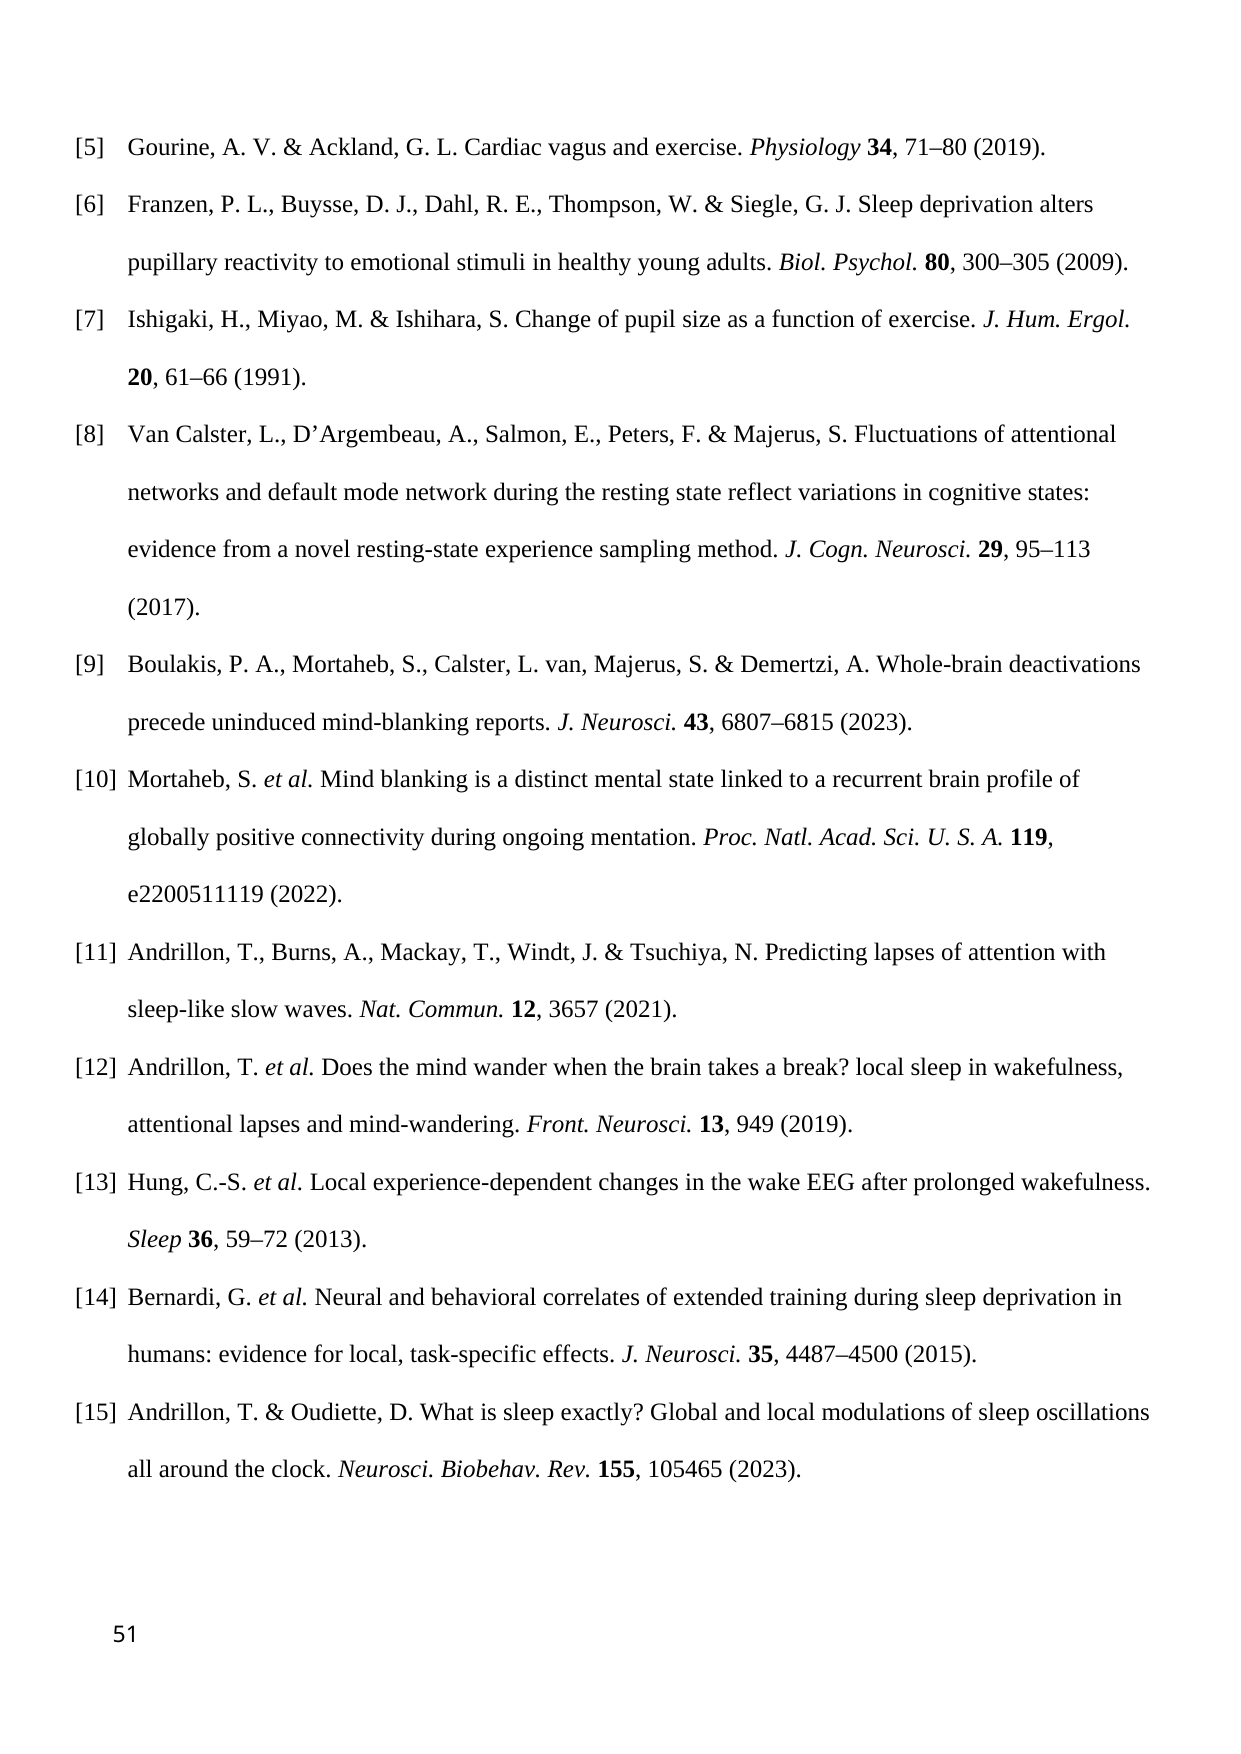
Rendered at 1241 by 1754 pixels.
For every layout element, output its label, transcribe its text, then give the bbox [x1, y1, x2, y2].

text [5] Gourine, A. V. & Ackland, G. L. Cardiac vagus and exercise. Physiology 34, 71–80 (2019). [75, 132, 1165, 161]
text [6] Franzen, P. L., Buysse, D. J., Dahl, R. E., Thompson, W. & Siegle, G. J. Sleep deprivation alters pupillary reactivity to emotional stimuli in healthy young adults. Biol. Psychol. 80, 300–305 (2009). [75, 189, 1165, 276]
text [7] Ishigaki, H., Miyao, M. & Ishihara, S. Change of pupil size as a function of exercise. J. Hum. Ergol. 20, 61–66 (1991). [75, 304, 1165, 391]
text [10] Mortaheb, S. et al. Mind blanking is a distinct mental state linked to a recurrent brain profile of globally positive connectivity during ongoing mentation. Proc. Natl. Acad. Sci. U. S. A. 119, e2200511119 (2022). [75, 764, 1165, 908]
text [14] Bernardi, G. et al. Neural and behavioral correlates of extended training during sleep deprivation in humans: evidence for local, task-specific effects. J. Neurosci. 35, 4487–4500 (2015). [75, 1282, 1165, 1368]
text [15] Andrillon, T. & Oudiette, D. What is sleep exactly? Global and local modulations of sleep oscillations all around the clock. Neurosci. Biobehav. Rev. 155, 105465 (2023). [75, 1397, 1165, 1483]
text [8] Van Calster, L., D’Argembeau, A., Salmon, E., Peters, F. & Majerus, S. Fluctuations of attentional networks and default mode network during the resting state reflect variations in cognitive states: evidence from a novel resting-state experience sampling method. J. Cogn. Neurosci. 29, 95–113 (2017). [75, 419, 1165, 621]
text [12] Andrillon, T. et al. Does the mind wander when the brain takes a break? local sleep in wakefulness, attentional lapses and mind-wandering. Front. Neurosci. 13, 949 (2019). [75, 1052, 1165, 1138]
text [11] Andrillon, T., Burns, A., Mackay, T., Windt, J. & Tsuchiya, N. Predicting lapses of attention with sleep-like slow waves. Nat. Commun. 12, 3657 (2021). [75, 937, 1165, 1023]
text [13] Hung, C.-S. et al. Local experience-dependent changes in the wake EEG after prolonged wakefulness. Sleep 36, 59–72 (2013). [75, 1167, 1165, 1253]
text [9] Boulakis, P. A., Mortaheb, S., Calster, L. van, Majerus, S. & Demertzi, A. Whole-brain deactivations precede uninduced mind-blanking reports. J. Neurosci. 43, 6807–6815 (2023). [75, 649, 1165, 736]
